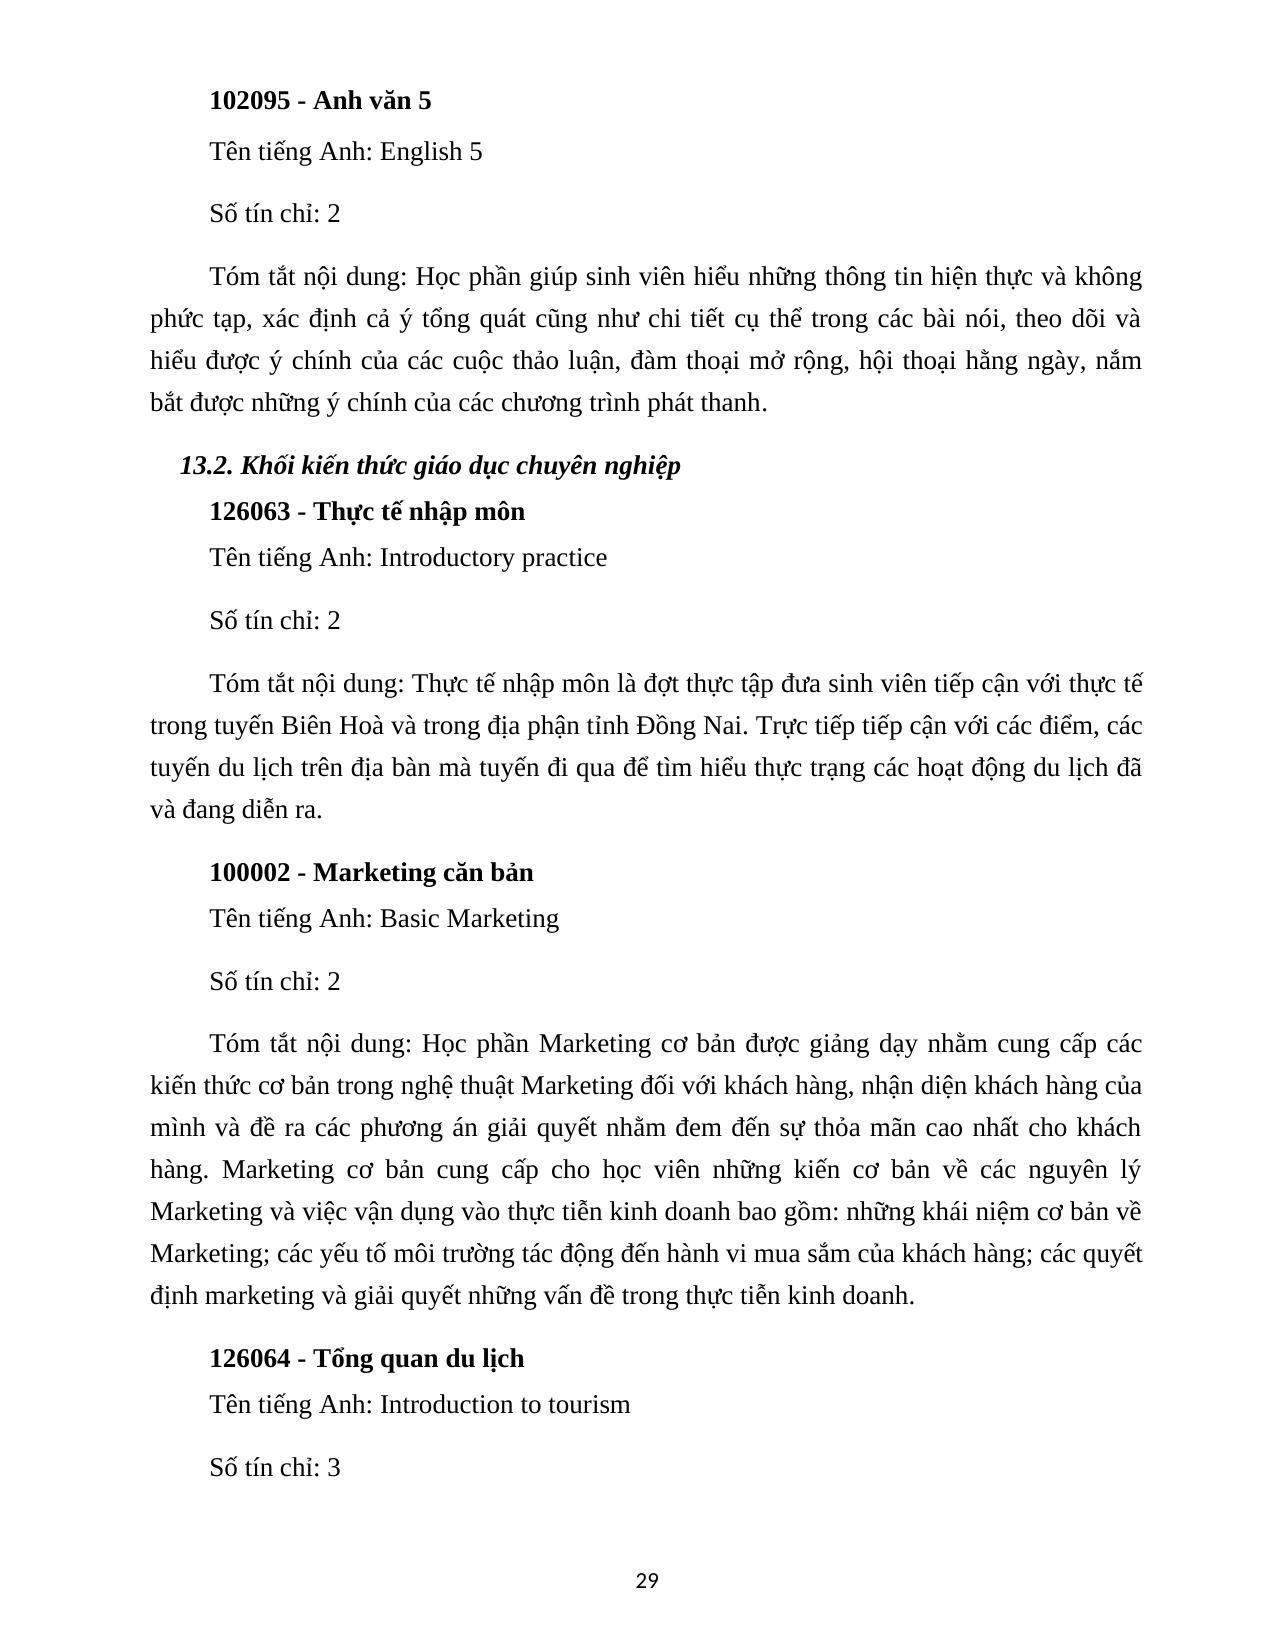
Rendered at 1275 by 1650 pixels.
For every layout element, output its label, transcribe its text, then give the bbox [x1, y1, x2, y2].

text Tóm tắt nội dung: Học phần Marketing cơ bản được giảng dạy nhằm cung cấp các kiến thức cơ bản trong nghệ thuật Marketing đối với khách hàng, nhận diện khách hàng của mình và đề ra các phương án giải quyết nhằm đem đến sự thỏa mãn cao nhất cho khách hàng. Marketing cơ bản cung cấp cho học viên những kiến cơ bản về các nguyên lý Marketing và việc vận dụng vào thực tiễn kinh doanh bao gồm: những khái niệm cơ bản về Marketing; các yếu tố môi trường tác động đến hành vi mua sắm của khách hàng; các quyết định marketing và giải quyết những vấn đề trong thực tiễn kinh doanh. [150, 1027, 1144, 1311]
text Tên tiếng Anh: English 5 [150, 135, 1144, 166]
subtitle 100002 - Marketing căn bản [150, 856, 1144, 887]
text Số tín chỉ: 2 [150, 604, 1144, 635]
subtitle 102095 - Anh văn 5 [209, 84, 1144, 116]
text Số tín chỉ: 2 [150, 965, 1144, 996]
subtitle 126063 - Thực tế nhập môn [150, 495, 1144, 526]
text Tên tiếng Anh: Introductory practice [150, 541, 1144, 572]
subtitle 13.2. Khối kiến thức giáo dục chuyên nghiệp [150, 449, 1144, 480]
text Tóm tắt nội dung: Thực tế nhập môn là đợt thực tập đưa sinh viên tiếp cận với thực tế trong tuyến Biên Hoà và trong địa phận tỉnh Đồng Nai. Trực tiếp tiếp cận với các điểm, các tuyến du lịch trên địa bàn mà tuyến đi qua để tìm hiểu thực trạng các hoạt động du lịch đã và đang diễn ra. [150, 667, 1144, 824]
text Số tín chỉ: 3 [150, 1451, 1144, 1482]
text Tên tiếng Anh: Basic Marketing [150, 902, 1144, 933]
subtitle 126064 - Tổng quan du lịch [150, 1342, 1144, 1373]
text Số tín chỉ: 2 [150, 197, 1144, 229]
text Tên tiếng Anh: Introduction to tourism [150, 1388, 1144, 1419]
text Tóm tắt nội dung: Học phần giúp sinh viên hiểu những thông tin hiện thực và không phức tạp, xác định cả ý tổng quát cũng như chi tiết cụ thể trong các bài nói, theo dõi và hiểu được ý chính của các cuộc thảo luận, đàm thoại mở rộng, hội thoại hằng ngày, nắm bắt được những ý chính của các chương trình phát thanh. [150, 260, 1144, 417]
